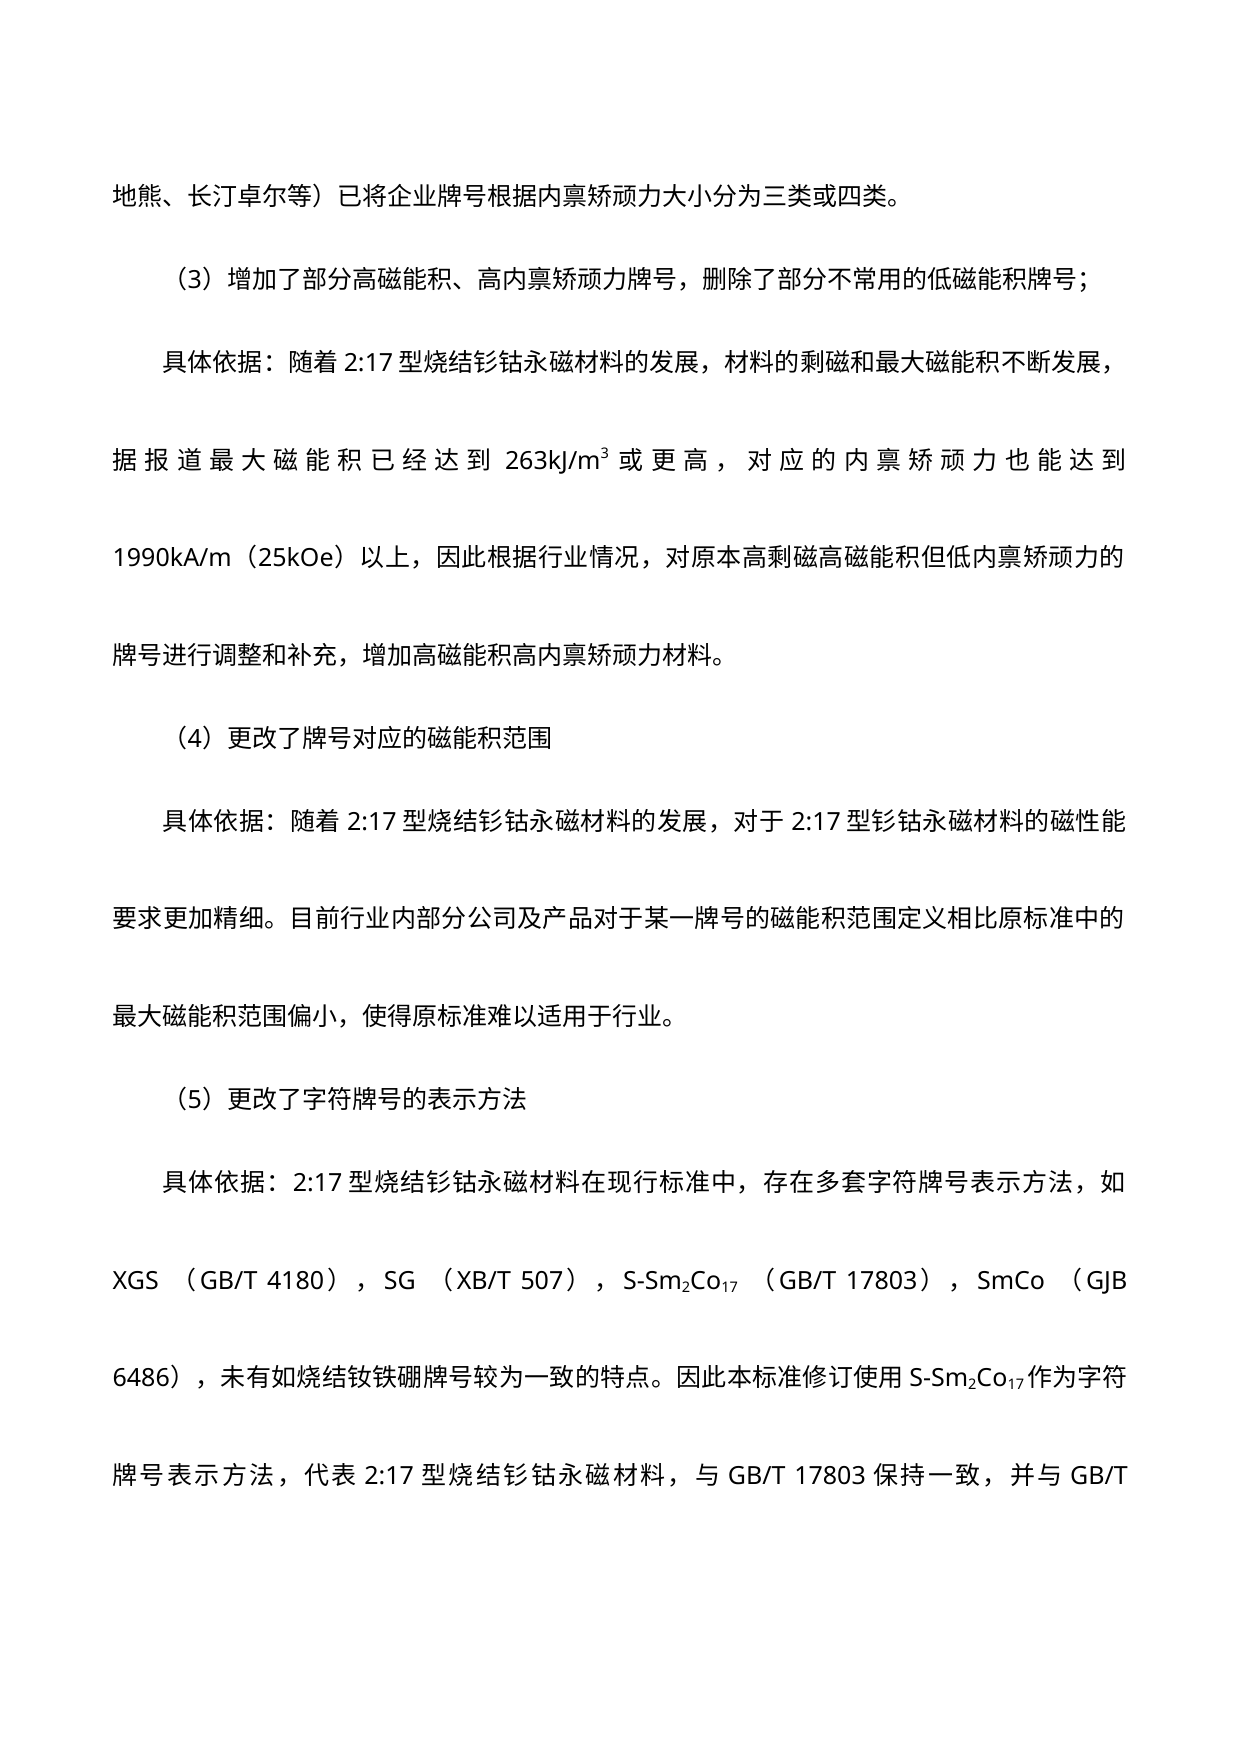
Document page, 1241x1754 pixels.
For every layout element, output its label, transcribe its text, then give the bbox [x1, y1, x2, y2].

text （3）增加了部分高磁能积、高内禀矫顽力牌号，删除了部分不常用的低磁能积牌号； [112, 245, 1128, 310]
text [112, 162, 1128, 227]
text （4）更改了牌号对应的磁能积范围 [112, 704, 1128, 769]
text 具体依据：随着2:17型烧结钐钴永磁材料的发展，材料的剩磁和最大磁能积不断发展，据报道最大磁能积已经达到263kJ/m3或更高，对应的内禀矫顽力也能达到1990kA/m（25kOe）以上，因此根据行业情况，对原本高剩磁高磁能积但低内禀矫顽力的牌号进行调整和补充，增加高磁能积高内禀矫顽力材料。 [112, 328, 1128, 686]
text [112, 1148, 1128, 1506]
text （5）更改了字符牌号的表示方法 [112, 1065, 1128, 1130]
text 具体依据：随着2:17型烧结钐钴永磁材料的发展，对于2:17型钐钴永磁材料的磁性能要求更加精细。目前行业内部分公司及产品对于某一牌号的磁能积范围定义相比原标准中的最大磁能积范围偏小，使得原标准难以适用于行业。 [112, 787, 1128, 1047]
